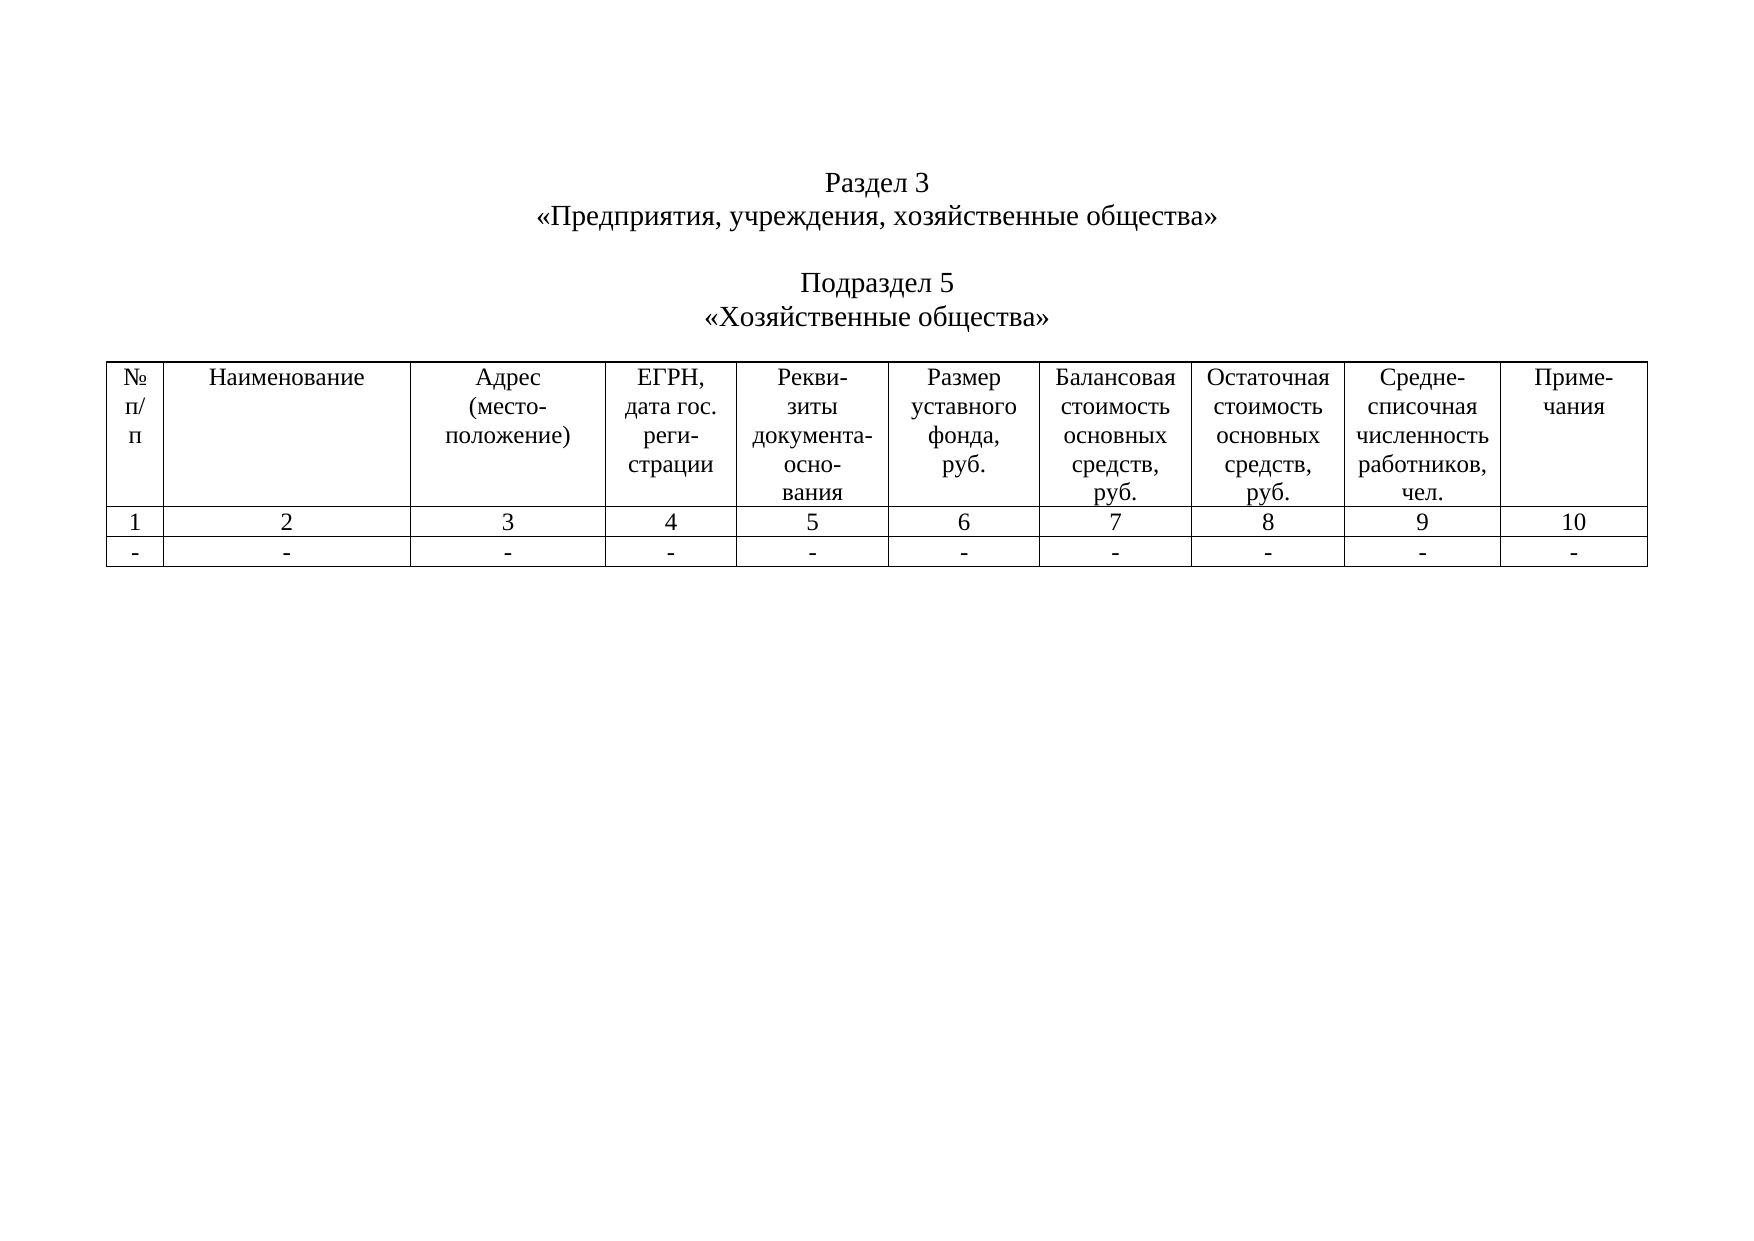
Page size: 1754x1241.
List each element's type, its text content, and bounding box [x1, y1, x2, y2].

table_cell - [107, 537, 163, 566]
table_cell 10 [1501, 507, 1647, 536]
table_header Адрес (место- положение) [411, 363, 605, 506]
table_header ЕГРН, дата гос. реги- страции [606, 363, 736, 506]
table_header Размер уставного фонда, руб. [889, 363, 1039, 506]
table_cell 1 [107, 507, 163, 536]
table_header Приме- чания [1501, 363, 1647, 506]
table_cell - [1192, 537, 1344, 566]
table_cell 7 [1040, 507, 1191, 536]
table_cell 5 [737, 507, 888, 536]
table_header Балансовая стоимость основных средств, руб. [1040, 363, 1191, 506]
text «Хозяйственные общества» [118, 299, 1636, 333]
table_cell 4 [606, 507, 736, 536]
table_header № п/п [107, 363, 163, 506]
table_cell - [606, 537, 736, 566]
text «Предприятия, учреждения, хозяйственные общества» [118, 198, 1636, 232]
table_cell 9 [1345, 507, 1500, 536]
table_cell - [411, 537, 605, 566]
table_cell 3 [411, 507, 605, 536]
table_cell - [1345, 537, 1500, 566]
table_cell - [889, 537, 1039, 566]
text Раздел 3 [118, 165, 1636, 198]
table_cell - [1040, 537, 1191, 566]
text Подраздел 5 [118, 266, 1636, 299]
table_cell 6 [889, 507, 1039, 536]
table_cell - [164, 537, 410, 566]
table_header Наименование [164, 363, 410, 506]
table_cell - [737, 537, 888, 566]
table_cell - [1501, 537, 1647, 566]
table_cell 8 [1192, 507, 1344, 536]
table_header Средне- списочная численность работников, чел. [1345, 363, 1500, 506]
table_header Рекви- зиты документа- осно- вания [737, 363, 888, 506]
table_header Остаточная стоимость основных средств, руб. [1192, 363, 1344, 506]
table_cell 2 [164, 507, 410, 536]
